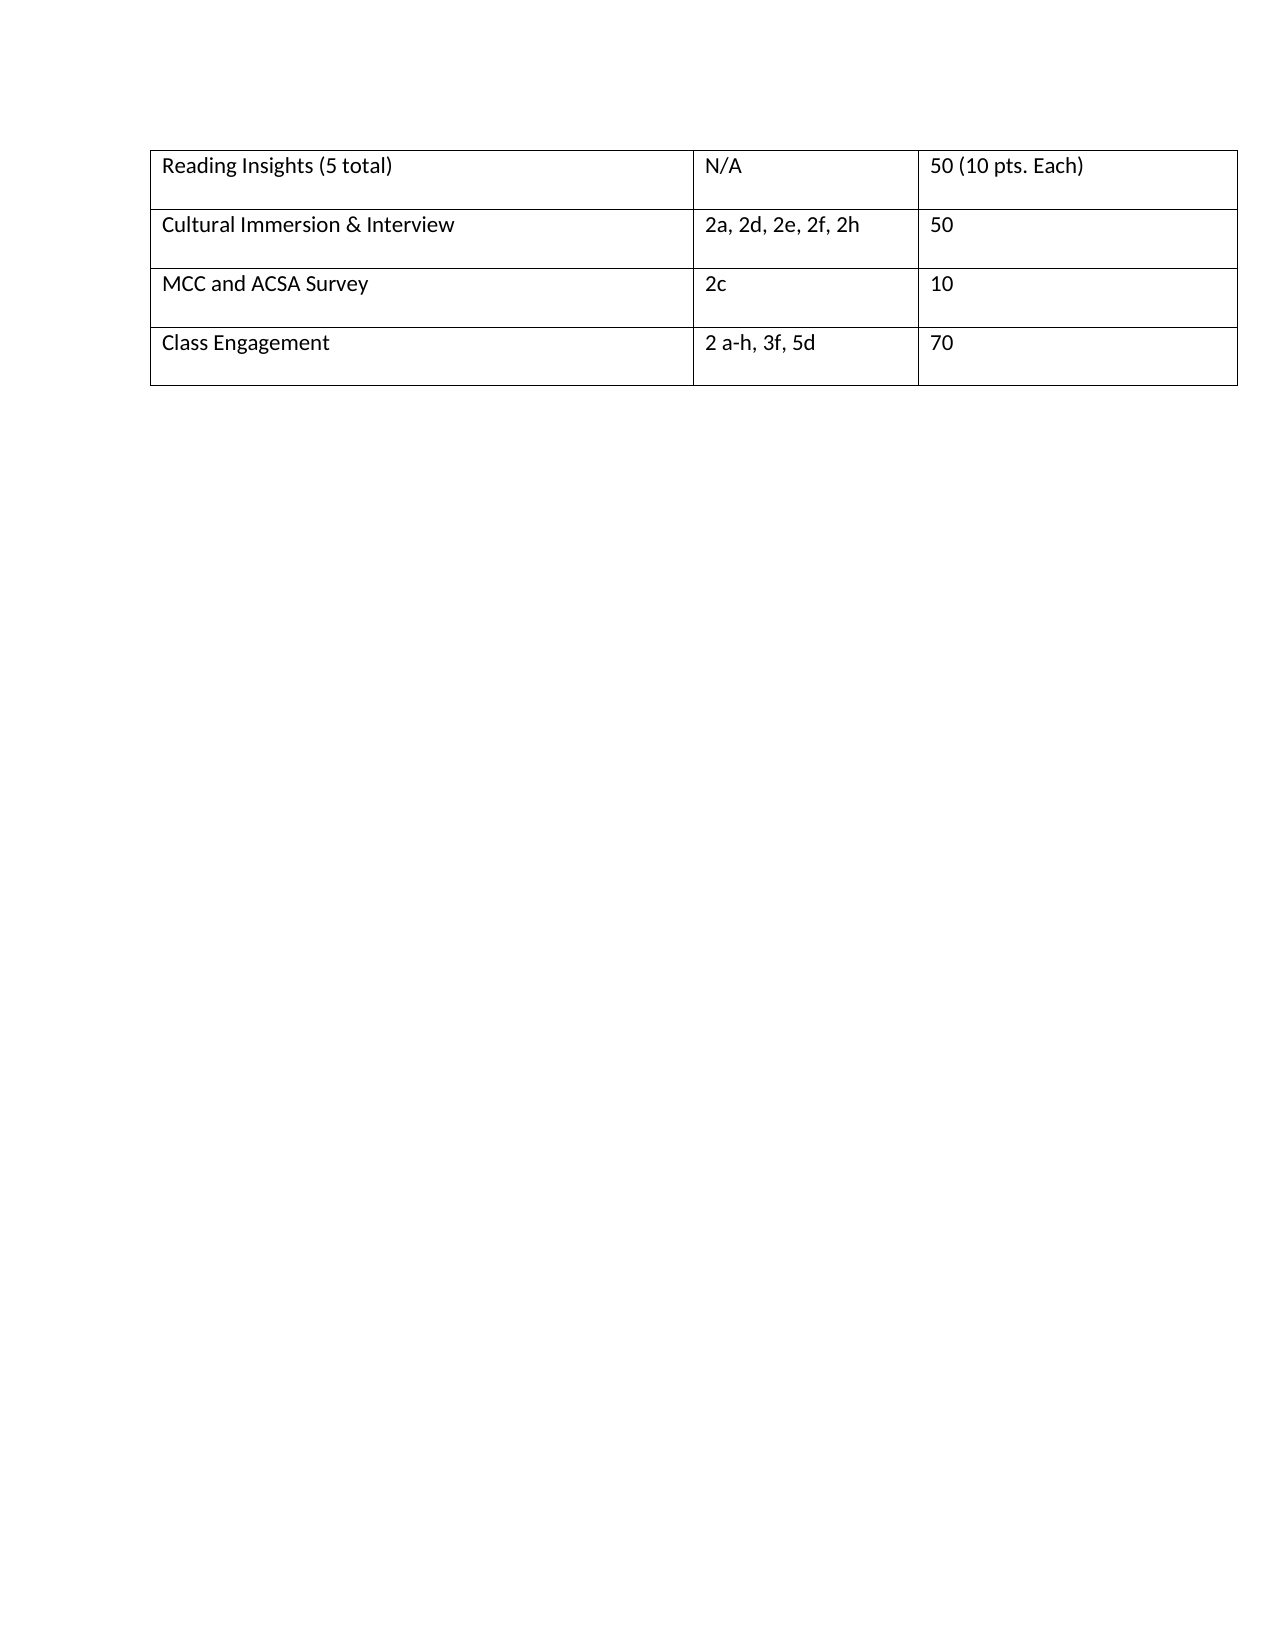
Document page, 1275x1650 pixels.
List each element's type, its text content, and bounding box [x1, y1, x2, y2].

table_cell 70 [919, 328, 1237, 385]
table_cell 50 (10 pts. Each) [919, 151, 1237, 209]
table_cell Cultural Immersion & Interview [151, 210, 693, 268]
table_cell N/A [694, 151, 918, 209]
table_cell 2a, 2d, 2e, 2f, 2h [694, 210, 918, 268]
table_cell 2c [694, 269, 918, 327]
table_cell Reading Insights (5 total) [151, 151, 693, 209]
table_cell 10 [919, 269, 1237, 327]
table_cell 2 a-h, 3f, 5d [694, 328, 918, 385]
table_cell Class Engagement [151, 328, 693, 385]
table_cell 50 [919, 210, 1237, 268]
table_cell MCC and ACSA Survey [151, 269, 693, 327]
